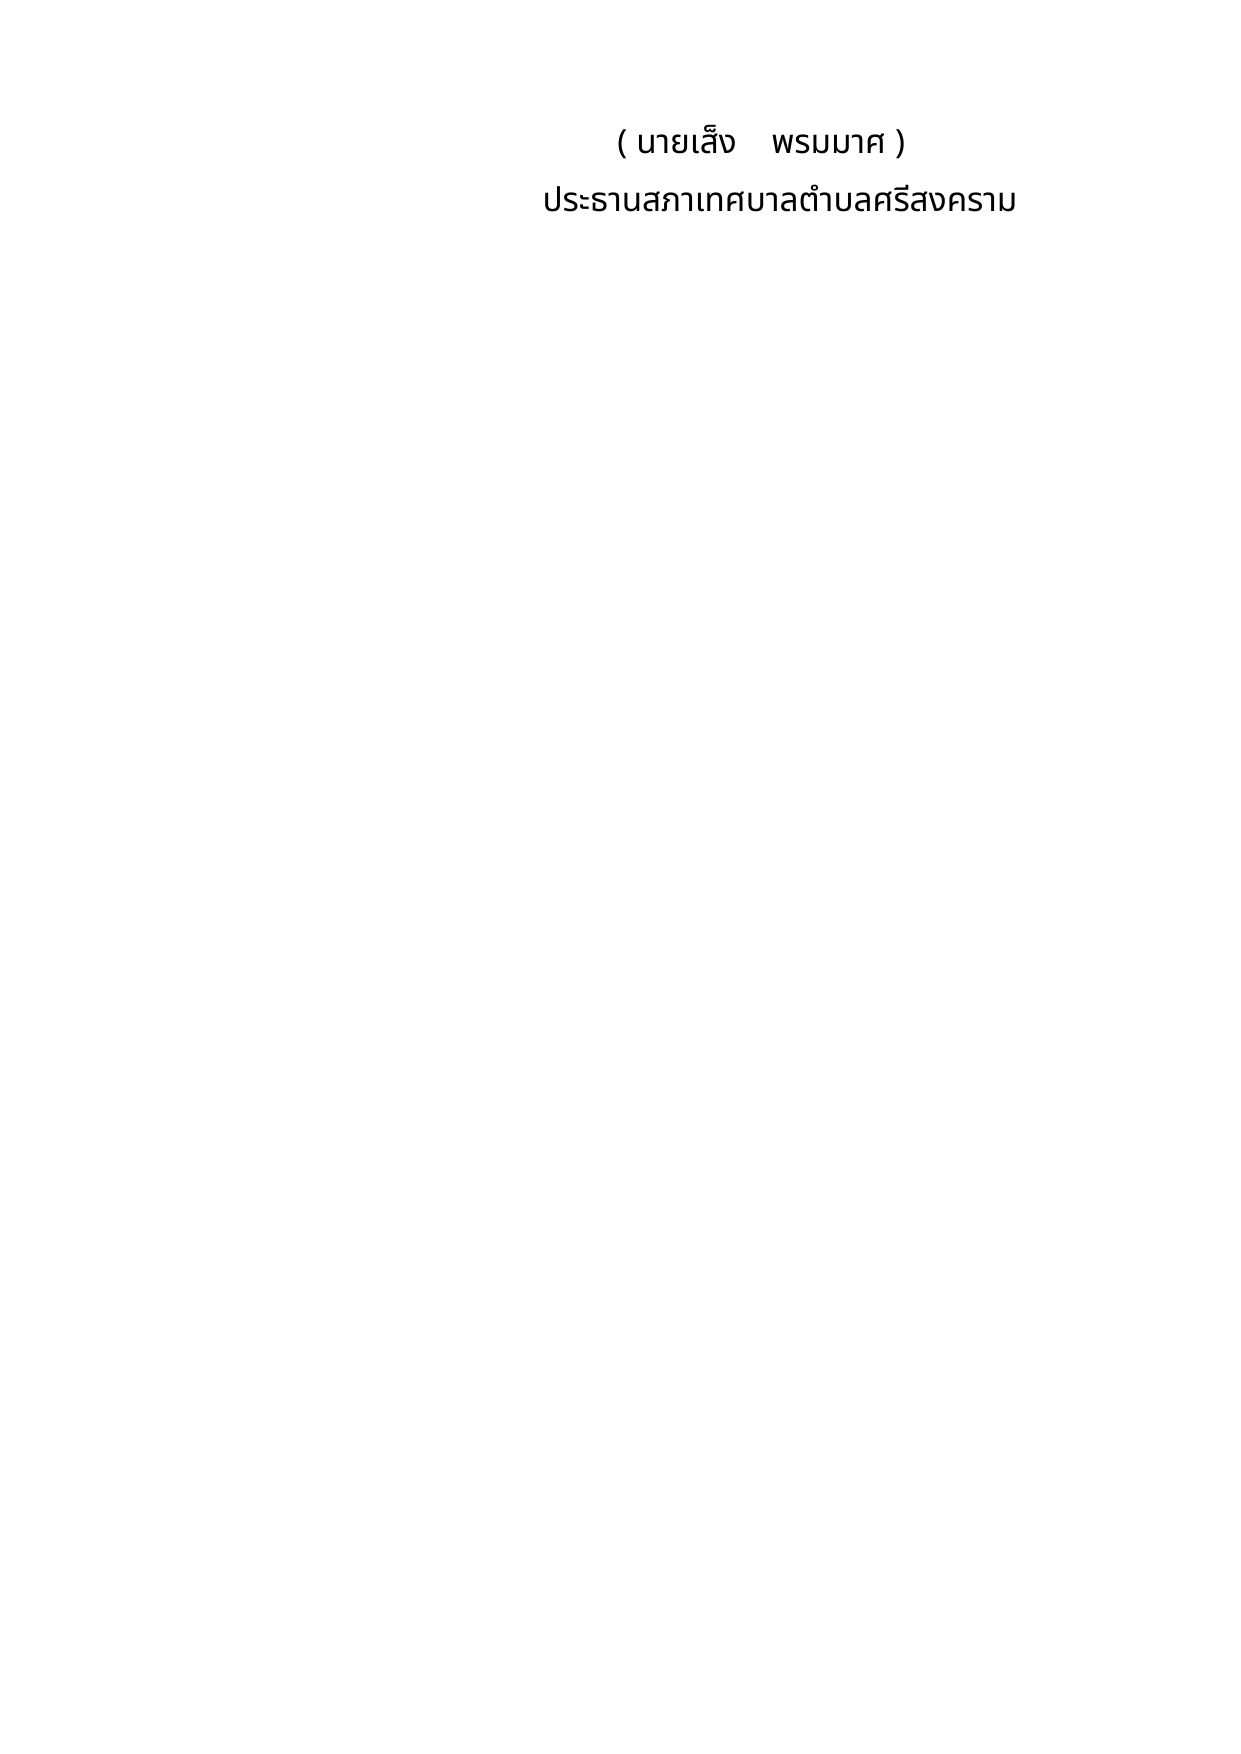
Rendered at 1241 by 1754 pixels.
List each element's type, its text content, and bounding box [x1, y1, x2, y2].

text ประธานสภาเทศบาลตำบลศรีสงคราม [150, 176, 1090, 227]
text ( นายเส็ง พรมมาศ ) [150, 118, 1090, 169]
